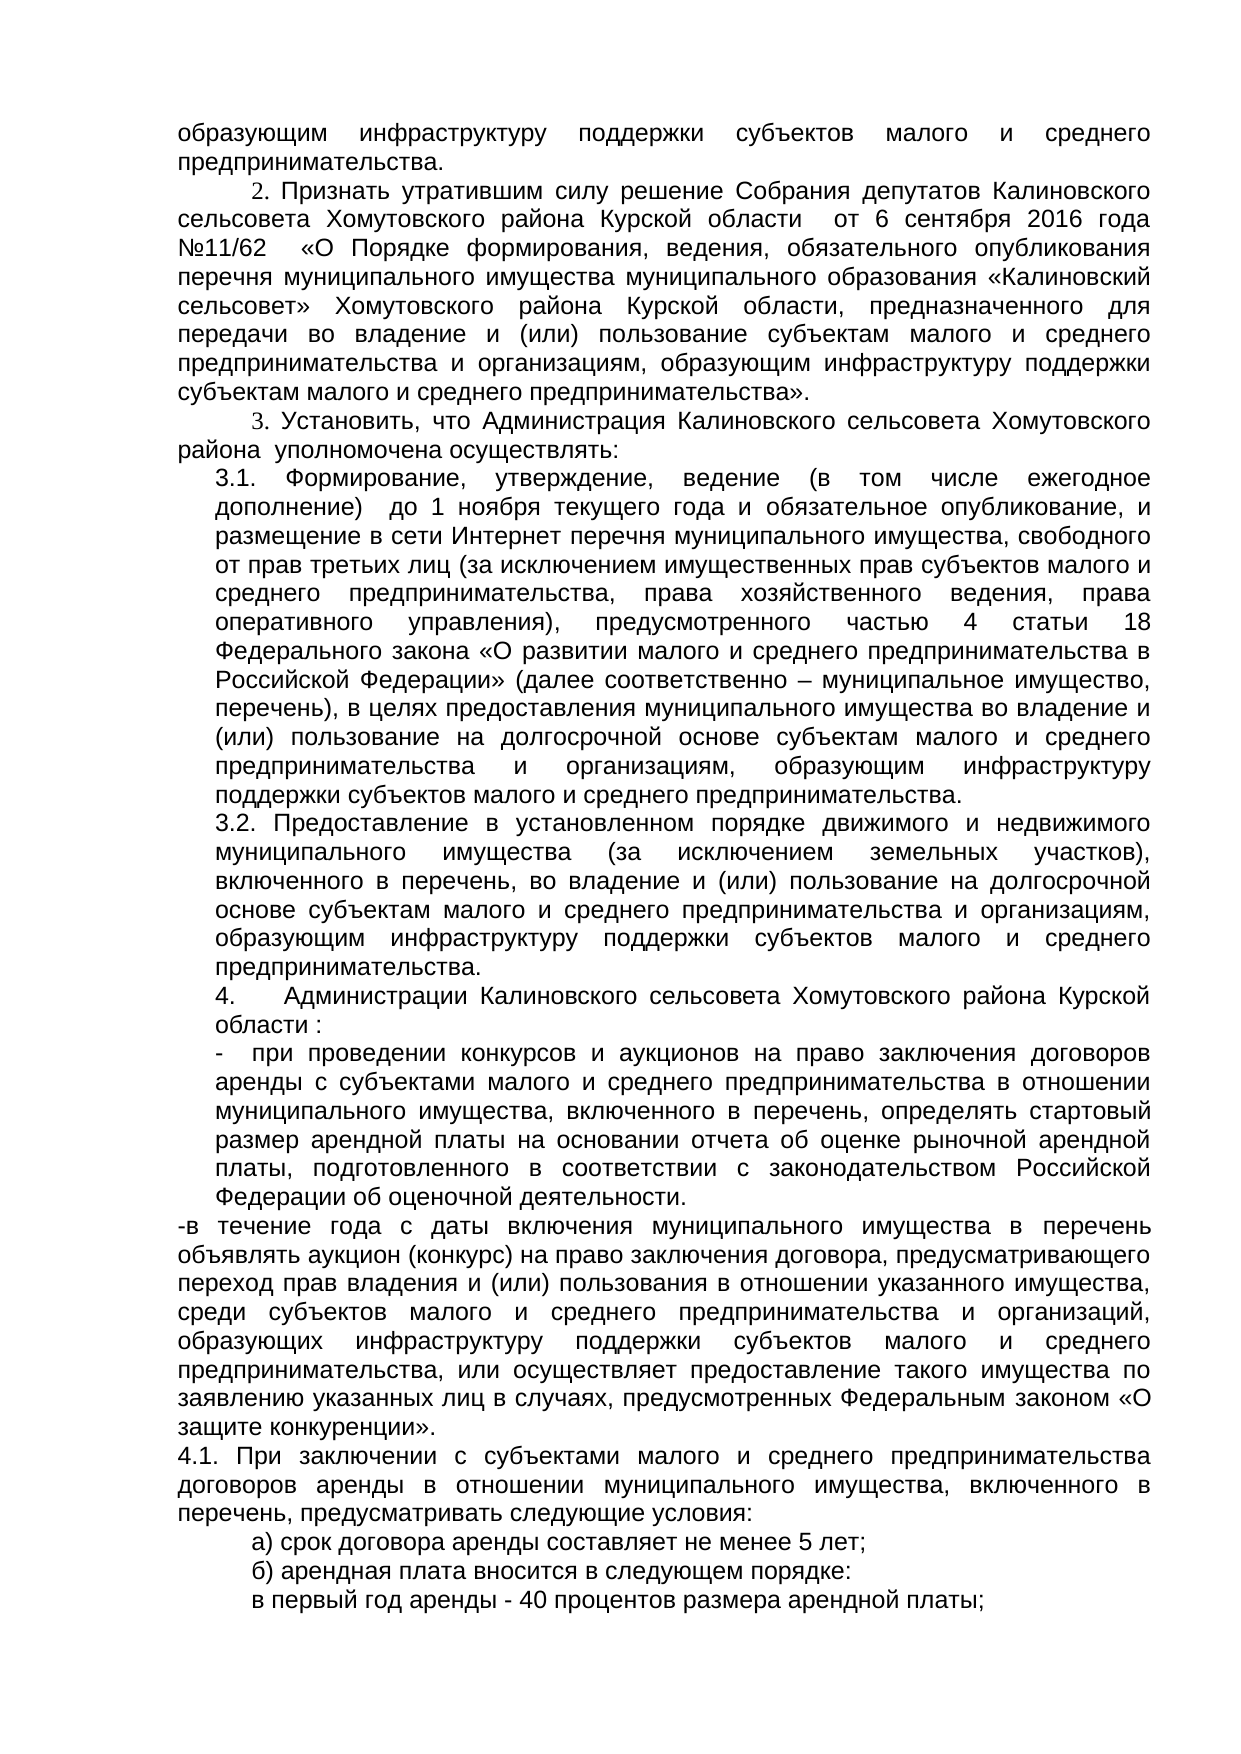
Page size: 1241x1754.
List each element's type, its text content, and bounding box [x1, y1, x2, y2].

title 3.1. Формирование, утверждение, ведение (в том числе ежегодное дополнение) до 1 ноября текущего года и обязательное опубликование, и размещение в сети Интернет перечня муниципального имущества, свободного от прав третьих лиц (за исключением имущественных прав субъектов малого и среднего предпринимательства, права хозяйственного ведения, права оперативного управления), предусмотренного частью 4 статьи 18 Федерального закона «О развитии малого и среднего предпринимательства в Российской Федерации» (далее соответственно – муниципальное имущество, перечень), в целях предоставления муниципального имущества во владение и (или) пользование на долгосрочной основе субъектам малого и среднего предпринимательства и организациям, образующим инфраструктуру поддержки субъектов малого и среднего предпринимательства. [215, 463, 1152, 808]
title Признать утратившим силу решение Собрания депутатов Калиновского сельсовета Хомутовского района Курской области от 6 сентября 2016 года №11/62 «О Порядке формирования, ведения, обязательного опубликования перечня муниципального имущества муниципального образования «Калиновский сельсовет» Хомутовского района Курской области, предназначенного для передачи во владение и (или) пользование субъектам малого и среднего предпринимательства и организациям, образующим инфраструктуру поддержки субъектам малого и среднего предпринимательства». [177, 176, 1152, 406]
text б) арендная плата вносится в следующем порядке: [177, 1556, 1152, 1584]
title Установить, что Администрация Калиновского сельсовета Хомутовского района уполномочена осуществлять: [177, 406, 1152, 463]
text а) срок договора аренды составляет не менее 5 лет; [177, 1527, 1152, 1556]
text - при проведении конкурсов и аукционов на право заключения договоров аренды с субъектами малого и среднего предпринимательства в отношении муниципального имущества, включенного в перечень, определять стартовый размер арендной платы на основании отчета об оценке рыночной арендной платы, подготовленного в соответствии с законодательством Российской Федерации об оценочной деятельности. [215, 1038, 1152, 1211]
list 4.1. При заключении с субъектами малого и среднего предпринимательства договоров аренды в отношении муниципального имущества, включенного в перечень, предусматривать следующие условия: [177, 1441, 1152, 1527]
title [177, 118, 1152, 176]
title 3.2. Предоставление в установленном порядке движимого и недвижимого муниципального имущества (за исключением земельных участков), включенного в перечень, во владение и (или) пользование на долгосрочной основе субъектам малого и среднего предпринимательства и организациям, образующим инфраструктуру поддержки субъектов малого и среднего предпринимательства. [215, 808, 1152, 981]
text 4. Администрации Калиновского сельсовета Хомутовского района Курской области : [215, 981, 1152, 1038]
list -в течение года с даты включения муниципального имущества в перечень объявлять аукцион (конкурс) на право заключения договора, предусматривающего переход прав владения и (или) пользования в отношении указанного имущества, среди субъектов малого и среднего предпринимательства и организаций, образующих инфраструктуру поддержки субъектов малого и среднего предпринимательства, или осуществляет предоставление такого имущества по заявлению указанных лиц в случаях, предусмотренных Федеральным законом «О защите конкуренции». [177, 1211, 1152, 1441]
text в первый год аренды - 40 процентов размера арендной платы; [177, 1584, 1152, 1613]
